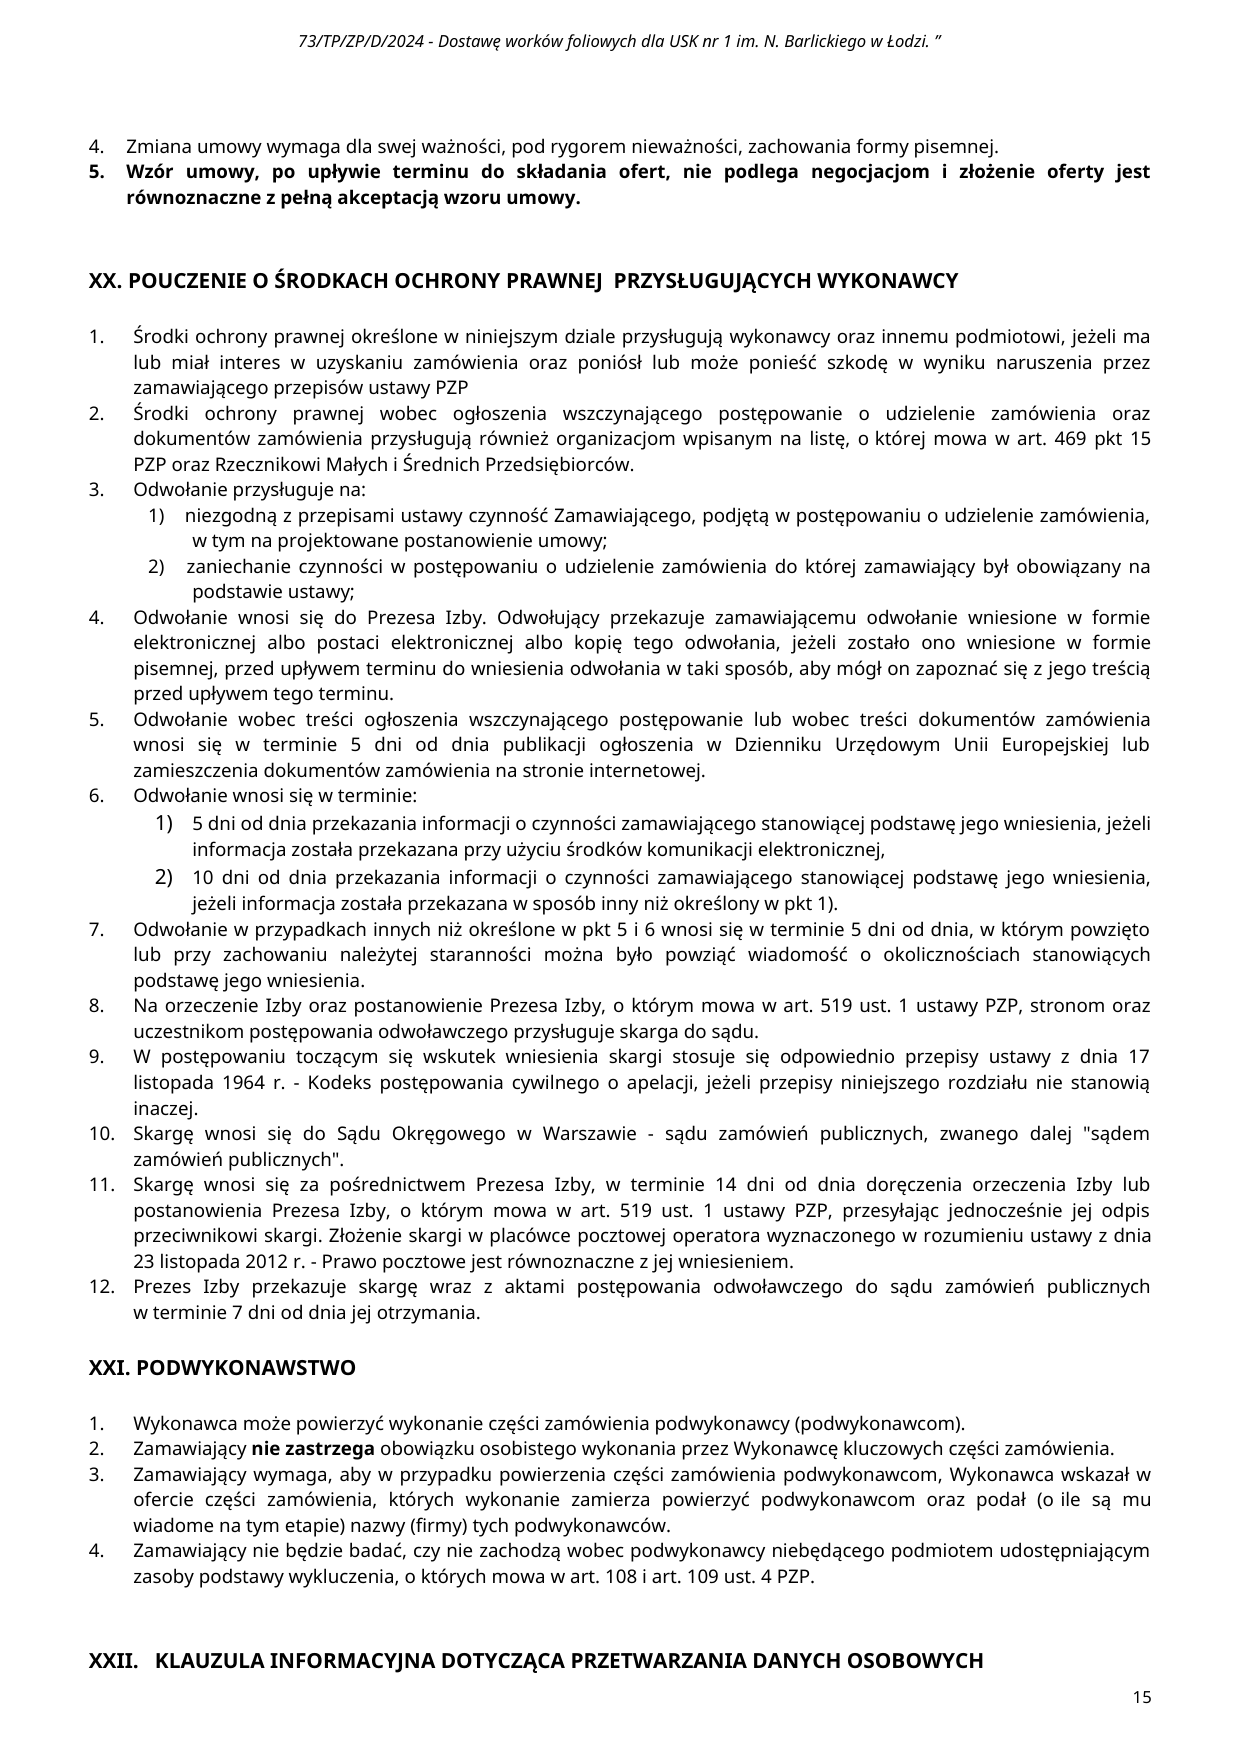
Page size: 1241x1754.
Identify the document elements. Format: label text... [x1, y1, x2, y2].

list W postępowaniu toczącym się wskutek wniesienia skargi stosuje się odpowiednio przepisy ustawy z dnia 17 listopada 1964 r. - Kodeks postępowania cywilnego o apelacji, jeżeli przepisy niniejszego rozdziału nie stanowią inaczej. [89, 1044, 1152, 1120]
list 10 dni od dnia przekazania informacji o czynności zamawiającego stanowiącej podstawę jego wniesienia, jeżeli informacja została przekazana w sposób inny niż określony w pkt 1). [154, 862, 1152, 916]
text 2) zaniechanie czynności w postępowaniu o udzielenie zamówienia do której zamawiający był obowiązany na podstawie ustawy; [148, 553, 1152, 604]
list Odwołanie wnosi się w terminie: [89, 783, 1152, 808]
list Odwołanie przysługuje na: [89, 477, 1152, 502]
list Zmiana umowy wymaga dla swej ważności, pod rygorem nieważności, zachowania formy pisemnej. [89, 133, 1152, 159]
list Odwołanie wnosi się do Prezesa Izby. Odwołujący przekazuje zamawiającemu odwołanie wniesione w formie elektronicznej albo postaci elektronicznej albo kopię tego odwołania, jeżeli zostało ono wniesione w formie pisemnej, przed upływem terminu do wniesienia odwołania w taki sposób, aby mógł on zapoznać się z jego treścią przed upływem tego terminu. [89, 604, 1152, 706]
list Wzór umowy, po upływie terminu do składania ofert, nie podlega negocjacjom i złożenie oferty jest równoznaczne z pełną akceptacją wzoru umowy. [89, 159, 1152, 210]
list Wykonawca może powierzyć wykonanie części zamówienia podwykonawcy (podwykonawcom). [89, 1410, 1152, 1436]
list Środki ochrony prawnej określone w niniejszym dziale przysługują wykonawcy oraz innemu podmiotowi, jeżeli ma lub miał interes w uzyskaniu zamówienia oraz poniósł lub może ponieść szkodę w wyniku naruszenia przez zamawiającego przepisów ustawy PZP [89, 323, 1152, 400]
list 5 dni od dnia przekazania informacji o czynności zamawiającego stanowiącej podstawę jego wniesienia, jeżeli informacja została przekazana przy użyciu środków komunikacji elektronicznej, [154, 808, 1152, 862]
list Zamawiający nie będzie badać, czy nie zachodzą wobec podwykonawcy niebędącego podmiotem udostępniającym zasoby podstawy wykluczenia, o których mowa w art. 108 i art. 109 ust. 4 PZP. [89, 1538, 1152, 1589]
list Prezes Izby przekazuje skargę wraz z aktami postępowania odwoławczego do sądu zamówień publicznych w terminie 7 dni od dnia jej otrzymania. [89, 1273, 1152, 1324]
list Zamawiający nie zastrzega obowiązku osobistego wykonania przez Wykonawcę kluczowych części zamówienia. [89, 1436, 1152, 1461]
list Na orzeczenie Izby oraz postanowienie Prezesa Izby, o którym mowa w art. 519 ust. 1 ustawy PZP, stronom oraz uczestnikom postępowania odwoławczego przysługuje skarga do sądu. [89, 993, 1152, 1044]
text 1) niezgodną z przepisami ustawy czynność Zamawiającego, podjętą w postępowaniu o udzielenie zamówienia, w tym na projektowane postanowienie umowy; [148, 502, 1152, 553]
list Skargę wnosi się za pośrednictwem Prezesa Izby, w terminie 14 dni od dnia doręczenia orzeczenia Izby lub postanowienia Prezesa Izby, o którym mowa w art. 519 ust. 1 ustawy PZP, przesyłając jednocześnie jej odpis przeciwnikowi skargi. Złożenie skargi w placówce pocztowej operatora wyznaczonego w rozumieniu ustawy z dnia 23 listopada 2012 r. - Prawo pocztowe jest równoznaczne z jej wniesieniem. [89, 1171, 1152, 1273]
text XX. POUCZENIE O ŚRODKACH OCHRONY PRAWNEJ przysługujących wykonawcy [89, 267, 1152, 295]
list Środki ochrony prawnej wobec ogłoszenia wszczynającego postępowanie o udzielenie zamówienia oraz dokumentów zamówienia przysługują również organizacjom wpisanym na listę, o której mowa w art. 469 pkt 15 PZP oraz Rzecznikowi Małych i Średnich Przedsiębiorców. [89, 400, 1152, 477]
list Skargę wnosi się do Sądu Okręgowego w Warszawie - sądu zamówień publicznych, zwanego dalej "sądem zamówień publicznych". [89, 1120, 1152, 1171]
text XXI. PODWYKONAWSTWO [89, 1353, 1152, 1382]
list Odwołanie w przypadkach innych niż określone w pkt 5 i 6 wnosi się w terminie 5 dni od dnia, w którym powzięto lub przy zachowaniu należytej staranności można było powziąć wiadomość o okolicznościach stanowiących podstawę jego wniesienia. [89, 916, 1152, 993]
list Zamawiający wymaga, aby w przypadku powierzenia części zamówienia podwykonawcom, Wykonawca wskazał w ofercie części zamówienia, których wykonanie zamierza powierzyć podwykonawcom oraz podał (o ile są mu wiadome na tym etapie) nazwy (firmy) tych podwykonawców. [89, 1461, 1152, 1538]
text XXII. KLAUZULA INFORMACYJNA DOTYCZĄCA PRZETWARZANIA DANYCH OSOBOWYCH [89, 1646, 1152, 1674]
list Odwołanie wobec treści ogłoszenia wszczynającego postępowanie lub wobec treści dokumentów zamówienia wnosi się w terminie 5 dni od dnia publikacji ogłoszenia w Dzienniku Urzędowym Unii Europejskiej lub zamieszczenia dokumentów zamówienia na stronie internetowej. [89, 706, 1152, 783]
